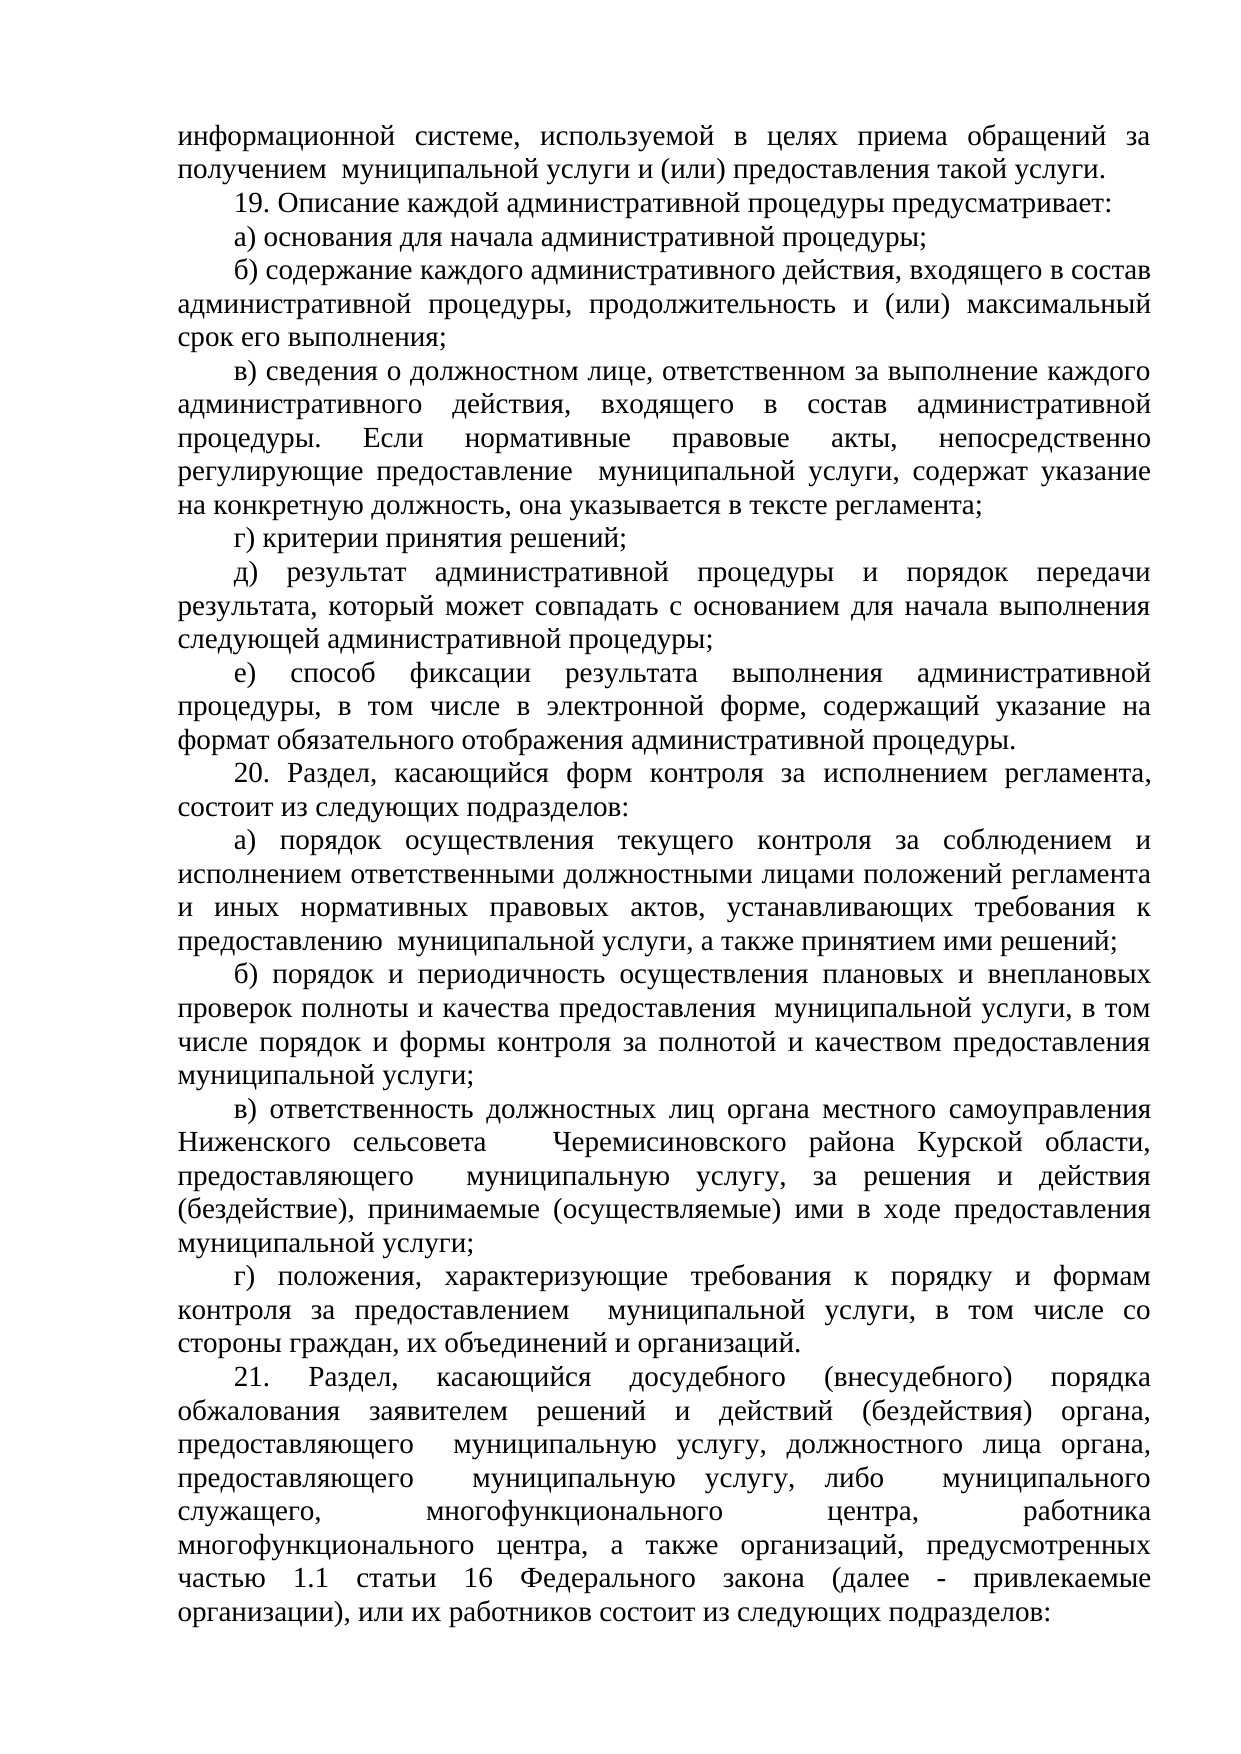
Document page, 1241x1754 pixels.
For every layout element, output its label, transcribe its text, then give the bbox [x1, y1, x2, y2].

text 19. Описание каждой административной процедуры предусматривает: [177, 185, 1152, 219]
text г) положения, характеризующие требования к порядку и формам контроля за предоставлением муниципальной услуги, в том числе со стороны граждан, их объединений и организаций. [177, 1258, 1152, 1359]
text б) содержание каждого административного действия, входящего в состав административной процедуры, продолжительность и (или) максимальный срок его выполнения; [177, 252, 1152, 353]
text е) способ фиксации результата выполнения административной процедуры, в том числе в электронной форме, содержащий указание на формат обязательного отображения административной процедуры. [177, 655, 1152, 755]
text в) сведения о должностном лице, ответственном за выполнение каждого административного действия, входящего в состав административной процедуры. Если нормативные правовые акты, непосредственно регулирующие предоставление муниципальной услуги, содержат указание на конкретную должность, она указывается в тексте регламента; [177, 353, 1152, 521]
text а) основания для начала административной процедуры; [177, 219, 1152, 252]
text г) критерии принятия решений; [177, 521, 1152, 554]
text б) порядок и периодичность осуществления плановых и внеплановых проверок полноты и качества предоставления муниципальной услуги, в том числе порядок и формы контроля за полнотой и качеством предоставления муниципальной услуги; [177, 957, 1152, 1091]
text в) ответственность должностных лиц органа местного самоуправления Ниженского сельсовета Черемисиновского района Курской области, предоставляющего муниципальную услугу, за решения и действия (бездействие), принимаемые (осуществляемые) ими в ходе предоставления муниципальной услуги; [177, 1091, 1152, 1258]
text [177, 118, 1152, 185]
text 20. Раздел, касающийся форм контроля за исполнением регламента, состоит из следующих подразделов: [177, 755, 1152, 822]
text д) результат административной процедуры и порядок передачи результата, который может совпадать с основанием для начала выполнения следующей административной процедуры; [177, 554, 1152, 655]
text 21. Раздел, касающийся досудебного (внесудебного) порядка обжалования заявителем решений и действий (бездействия) органа, предоставляющего муниципальную услугу, должностного лица органа, предоставляющего муниципальную услугу, либо муниципального служащего, многофункционального центра, работника многофункционального центра, а также организаций, предусмотренных частью 1.1 статьи 16 Федерального закона (далее - привлекаемые организации), или их работников состоит из следующих подразделов: [177, 1359, 1152, 1627]
text а) порядок осуществления текущего контроля за соблюдением и исполнением ответственными должностными лицами положений регламента и иных нормативных правовых актов, устанавливающих требования к предоставлению муниципальной услуги, а также принятием ими решений; [177, 822, 1152, 957]
